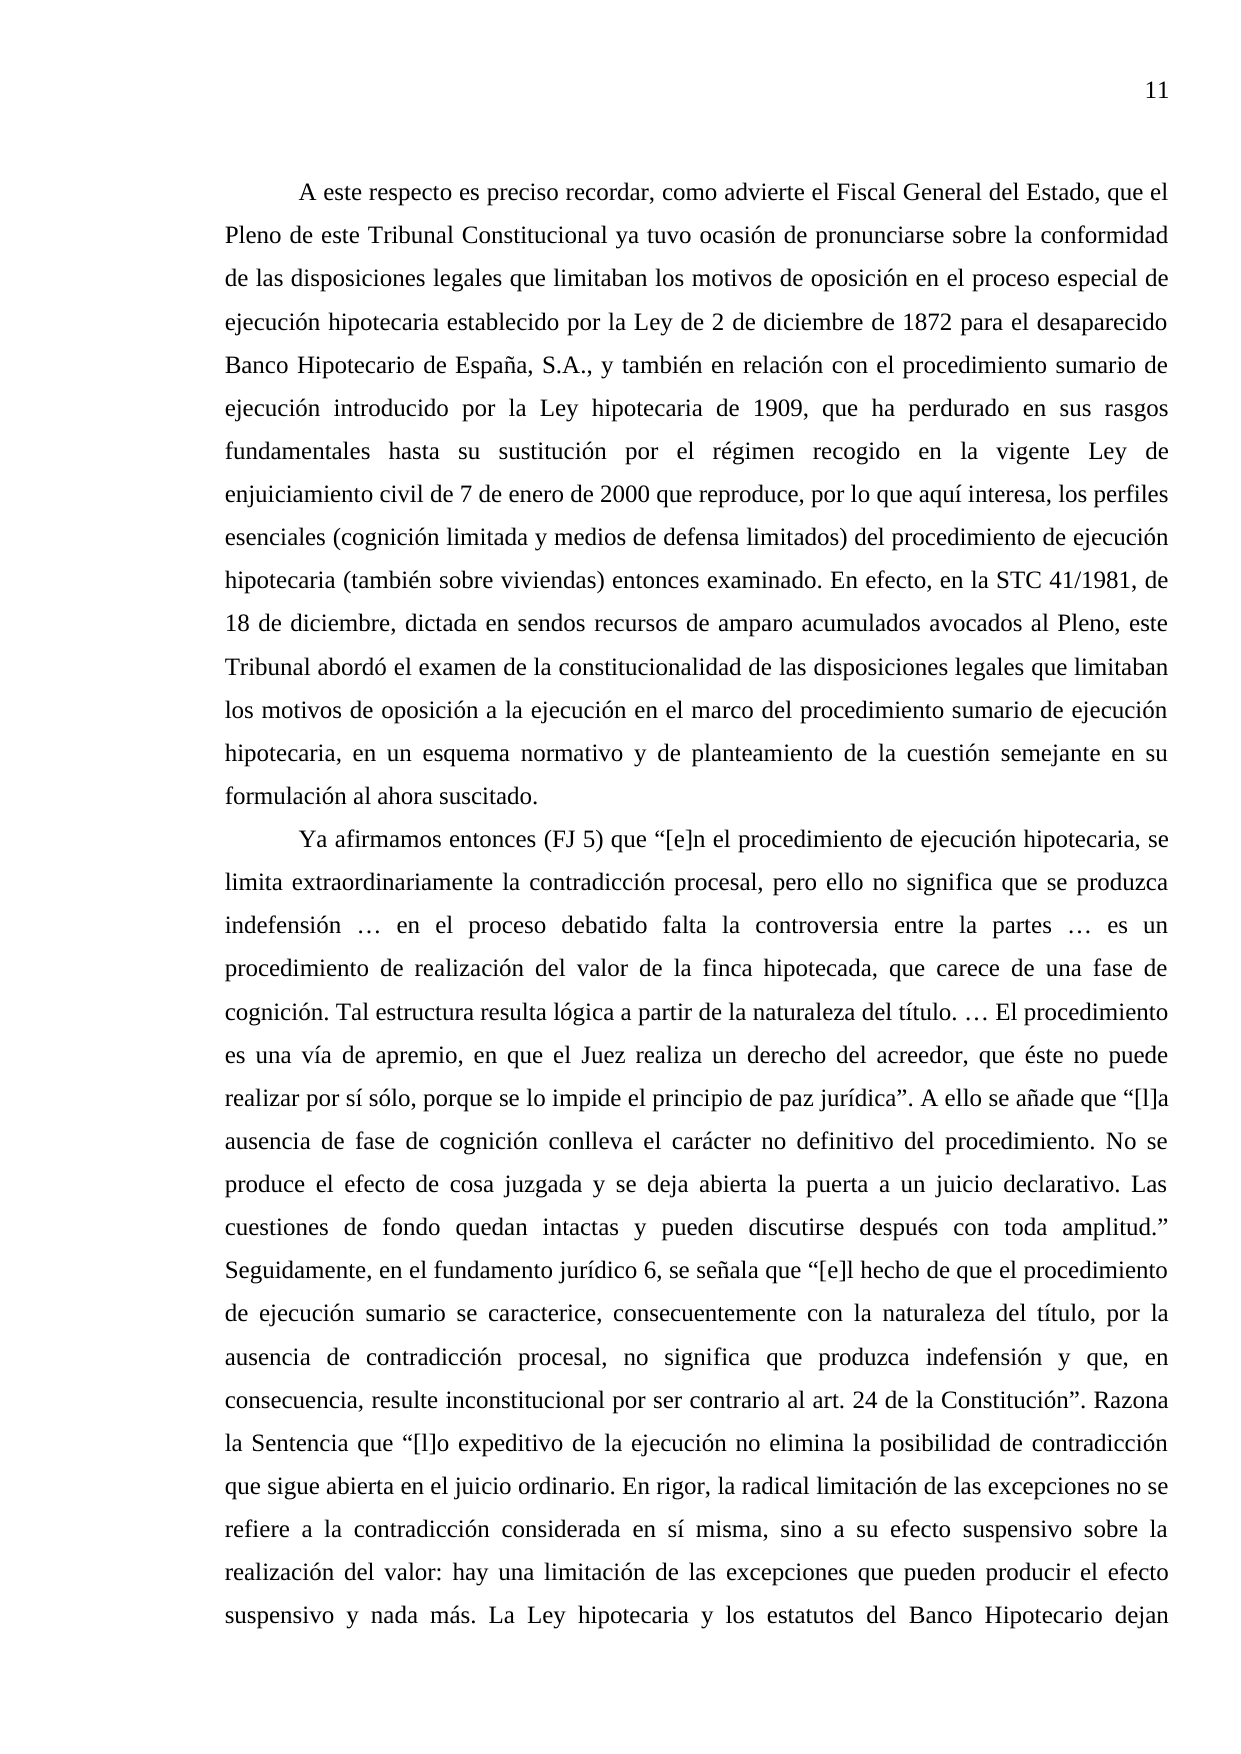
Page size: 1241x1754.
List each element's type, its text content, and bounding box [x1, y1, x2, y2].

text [224, 824, 1169, 1629]
text A este respecto es preciso recordar, como advierte el Fiscal General del Estado, que el Pleno de este Tribunal Constitucional ya tuvo ocasión de pronunciarse sobre la conformidad de las disposiciones legales que limitaban los motivos de oposición en el proceso especial de ejecución hipotecaria establecido por la Ley de 2 de diciembre de 1872 para el desaparecido Banco Hipotecario de España, S.A., y también en relación con el procedimiento sumario de ejecución introducido por la Ley hipotecaria de 1909, que ha perdurado en sus rasgos fundamentales hasta su sustitución por el régimen recogido en la vigente Ley de enjuiciamiento civil de 7 de enero de 2000 que reproduce, por lo que aquí interesa, los perfiles esenciales (cognición limitada y medios de defensa limitados) del procedimiento de ejecución hipotecaria (también sobre viviendas) entonces examinado. En efecto, en la STC 41/1981, de 18 de diciembre, dictada en sendos recursos de amparo acumulados avocados al Pleno, este Tribunal abordó el examen de la constitucionalidad de las disposiciones legales que limitaban los motivos de oposición a la ejecución en el marco del procedimiento sumario de ejecución hipotecaria, en un esquema normativo y de planteamiento de la cuestión semejante en su formulación al ahora suscitado. [224, 177, 1169, 810]
